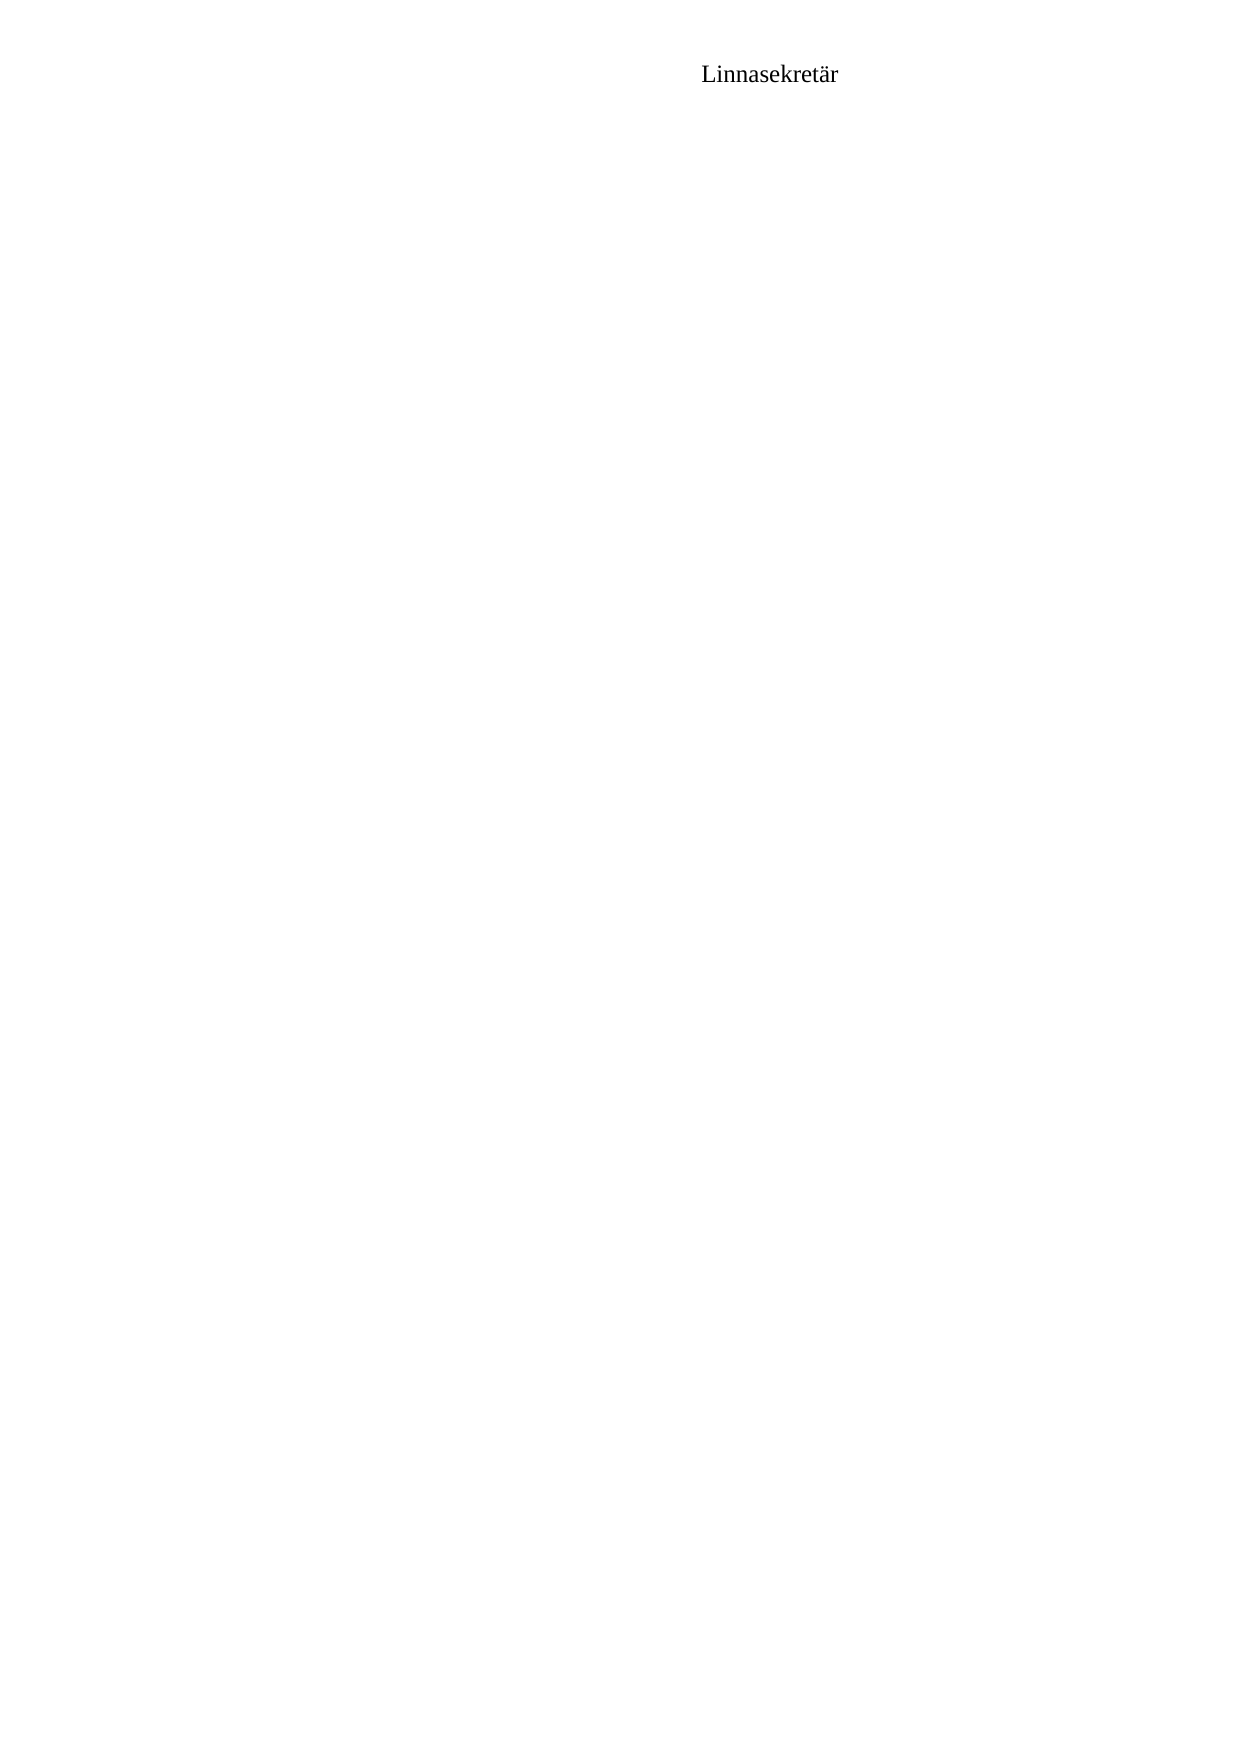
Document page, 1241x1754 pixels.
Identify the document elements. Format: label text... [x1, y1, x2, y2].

text Linnasekretär [177, 59, 1137, 88]
